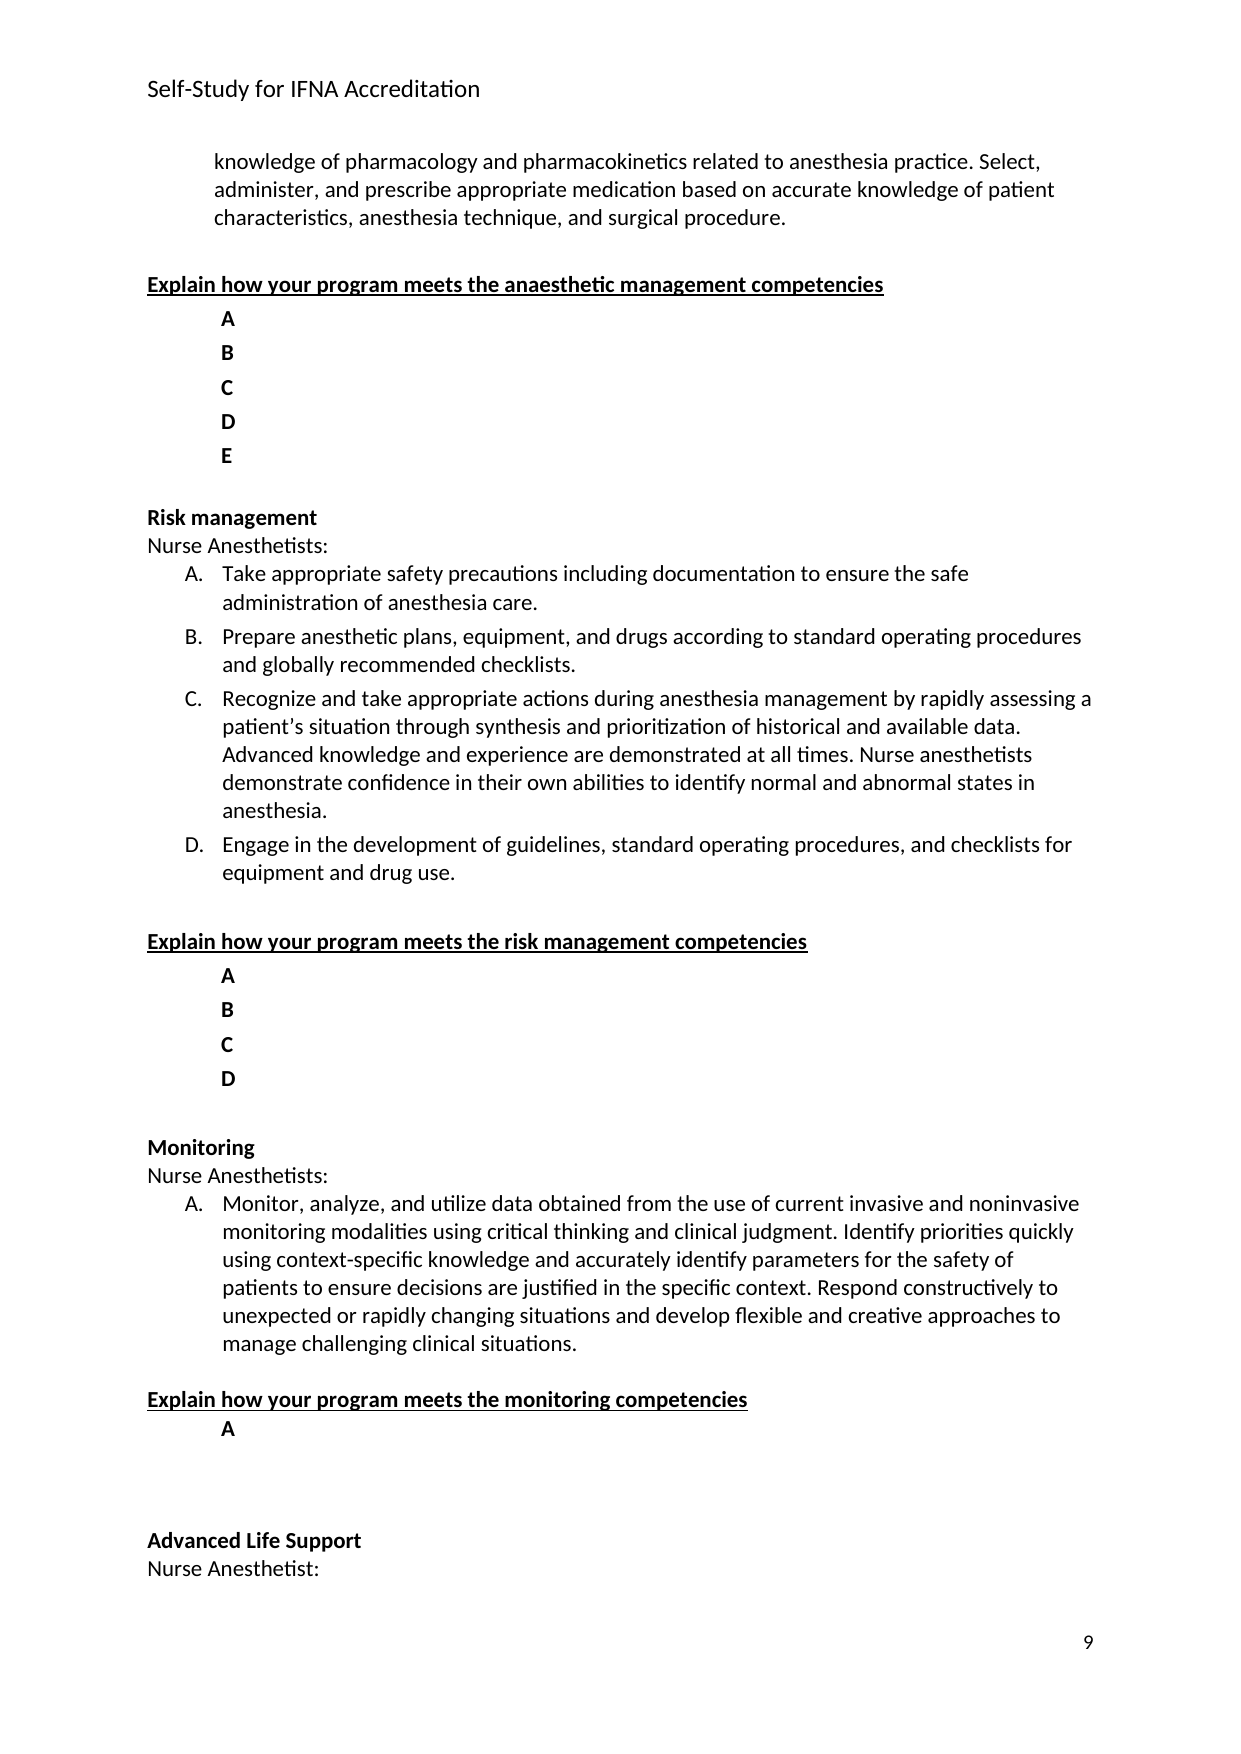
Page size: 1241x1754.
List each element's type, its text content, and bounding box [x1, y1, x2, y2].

text A [147, 1414, 1093, 1442]
text Advanced Life Support [147, 1526, 1093, 1554]
list A [147, 304, 1093, 332]
list E [147, 441, 1093, 469]
list Engage in the development of guidelines, standard operating procedures, and checklists for equipment and drug use. [184, 831, 1093, 887]
text Explain how your program meets the monitoring competencies [147, 1386, 1093, 1414]
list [176, 147, 1093, 231]
list A [147, 961, 1093, 989]
list C [147, 373, 1093, 401]
list Take appropriate safety precautions including documentation to ensure the safe administration of anesthesia care. [184, 559, 1093, 616]
list B [147, 996, 1093, 1024]
list D [147, 1064, 1093, 1092]
text Nurse Anesthetist: [147, 1554, 1093, 1582]
list D [147, 407, 1093, 435]
text Nurse Anesthetists: [147, 1161, 1093, 1189]
list Risk management [147, 503, 1093, 532]
list C [147, 1030, 1093, 1058]
list Explain how your program meets the anaesthetic management competencies [147, 270, 1093, 298]
list Monitor, analyze, and utilize data obtained from the use of current invasive and noninvasive monitoring modalities using critical thinking and clinical judgment. Identify priorities quickly using context-specific knowledge and accurately identify parameters for the safety of patients to ensure decisions are justified in the specific context. Respond constructively to unexpected or rapidly changing situations and develop flexible and creative approaches to manage challenging clinical situations. [184, 1189, 1093, 1358]
list Nurse Anesthetists: [147, 532, 1093, 559]
list Prepare anesthetic plans, equipment, and drugs according to standard operating procedures and globally recommended checklists. [184, 622, 1093, 678]
list Recognize and take appropriate actions during anesthesia management by rapidly assessing a patient’s situation through synthesis and prioritization of historical and available data. Advanced knowledge and experience are demonstrated at all times. Nurse anesthetists demonstrate confidence in their own abilities to identify normal and abnormal states in anesthesia. [184, 684, 1093, 824]
text Monitoring [147, 1133, 1093, 1161]
list Explain how your program meets the risk management competencies [147, 927, 1093, 955]
list B [147, 338, 1093, 366]
